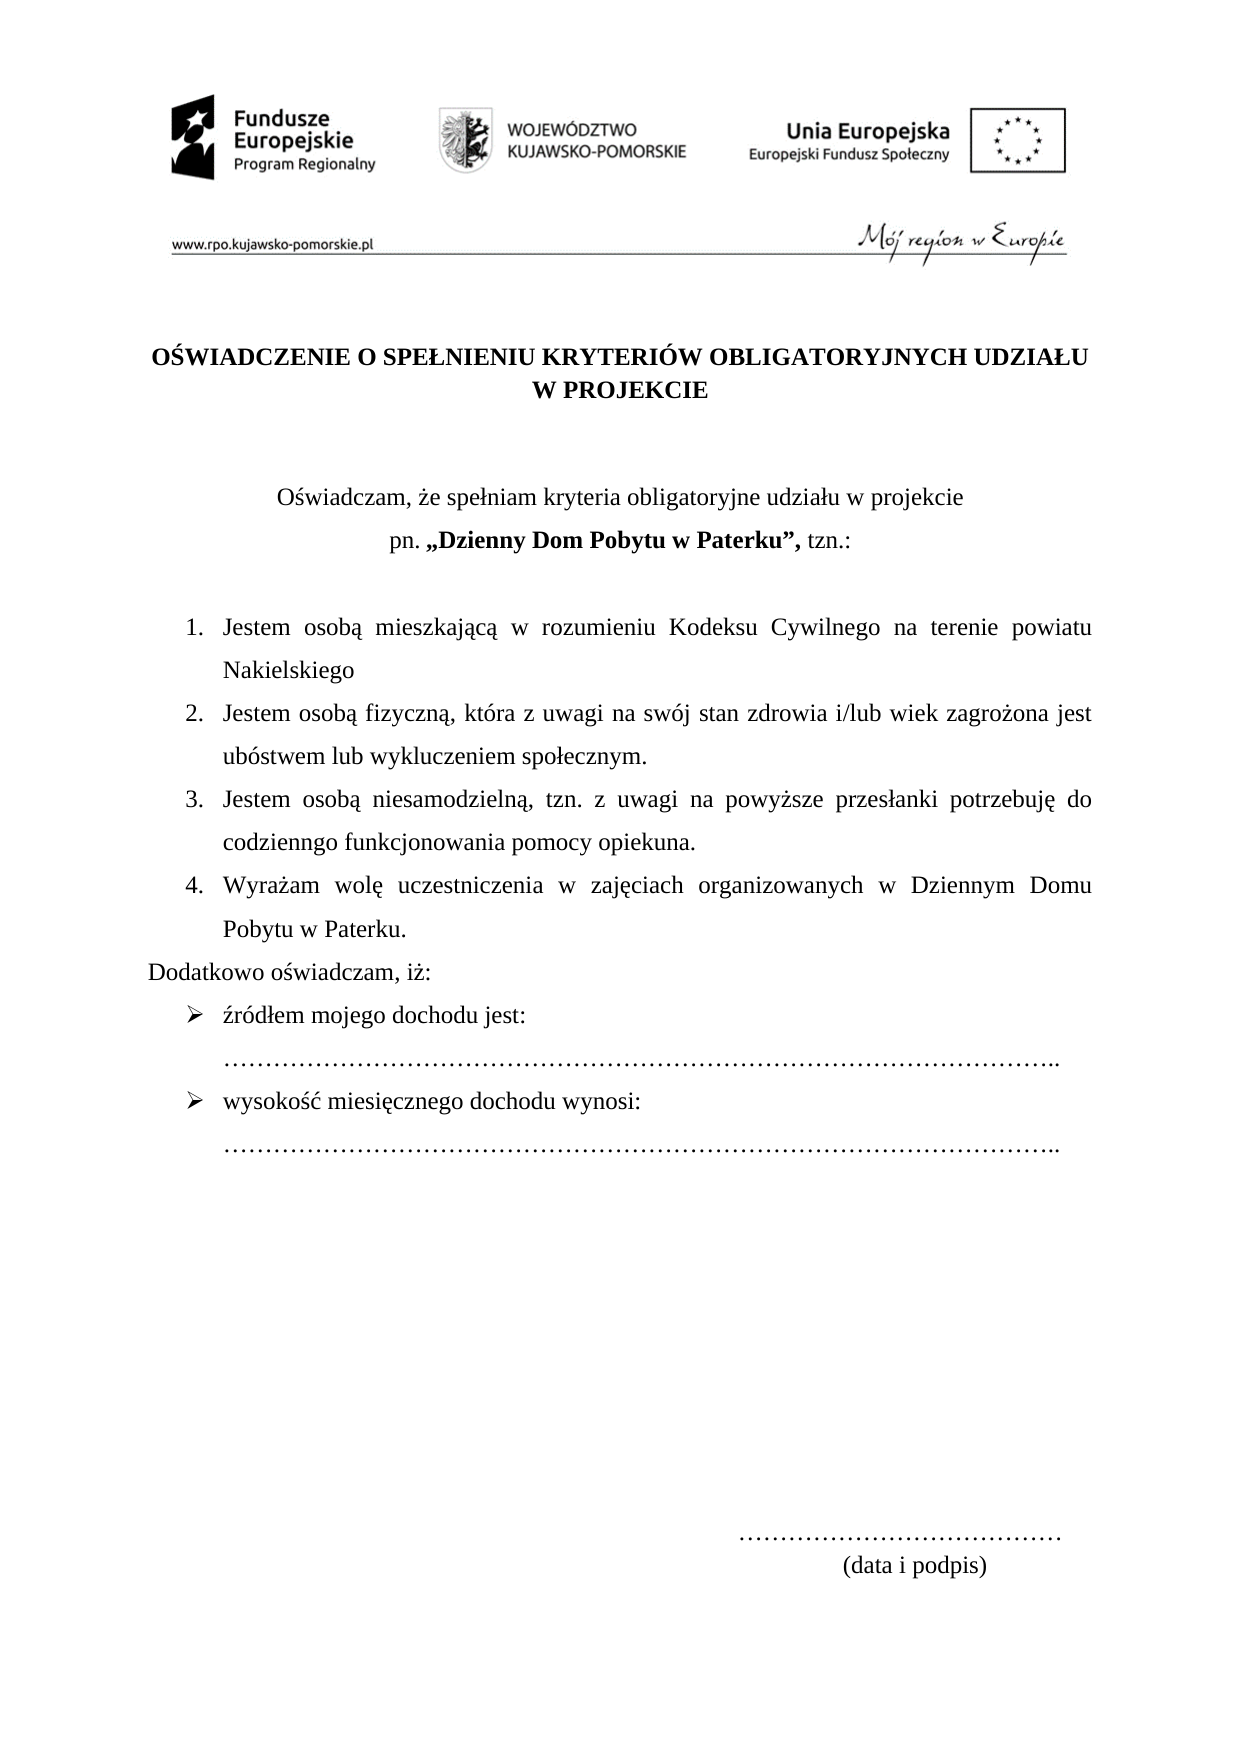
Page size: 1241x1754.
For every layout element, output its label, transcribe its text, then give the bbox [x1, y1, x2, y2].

text pn. „Dzienny Dom Pobytu w Paterku”, tzn.: [148, 526, 1093, 554]
picture [147, 73, 1092, 288]
text ……………………………………………………………………………………….. [223, 1129, 1093, 1158]
list wysokość miesięcznego dochodu wynosi: [185, 1086, 1093, 1115]
list źródłem mojego dochodu jest: [185, 1000, 1093, 1029]
text Oświadczam, że spełniam kryteria obligatoryjne udziału w projekcie [148, 482, 1093, 511]
text ………………………………… (data i podpis) [738, 1517, 1093, 1579]
list Jestem osobą niesamodzielną, tzn. z uwagi na powyższe przesłanki potrzebuję do codzienngo funkcjonowania pomocy opiekuna. [185, 784, 1093, 856]
list Jestem osobą mieszkającą w rozumieniu Kodeksu Cywilnego na terenie powiatu Nakielskiego [185, 612, 1093, 684]
text Dodatkowo oświadczam, iż: [148, 957, 1093, 986]
text ……………………………………………………………………………………….. [223, 1043, 1093, 1072]
list Jestem osobą fizyczną, która z uwagi na swój stan zdrowia i/lub wiek zagrożona jest ubóstwem lub wykluczeniem społecznym. [185, 698, 1093, 770]
list Wyrażam wolę uczestniczenia w zajęciach organizowanych w Dziennym Domu Pobytu w Paterku. [185, 871, 1093, 942]
text OŚWIADCZENIE O SPEŁNIENIU KRYTERIÓW OBLIGATORYJNYCH UDZIAŁU W PROJEKCIE [148, 342, 1093, 403]
